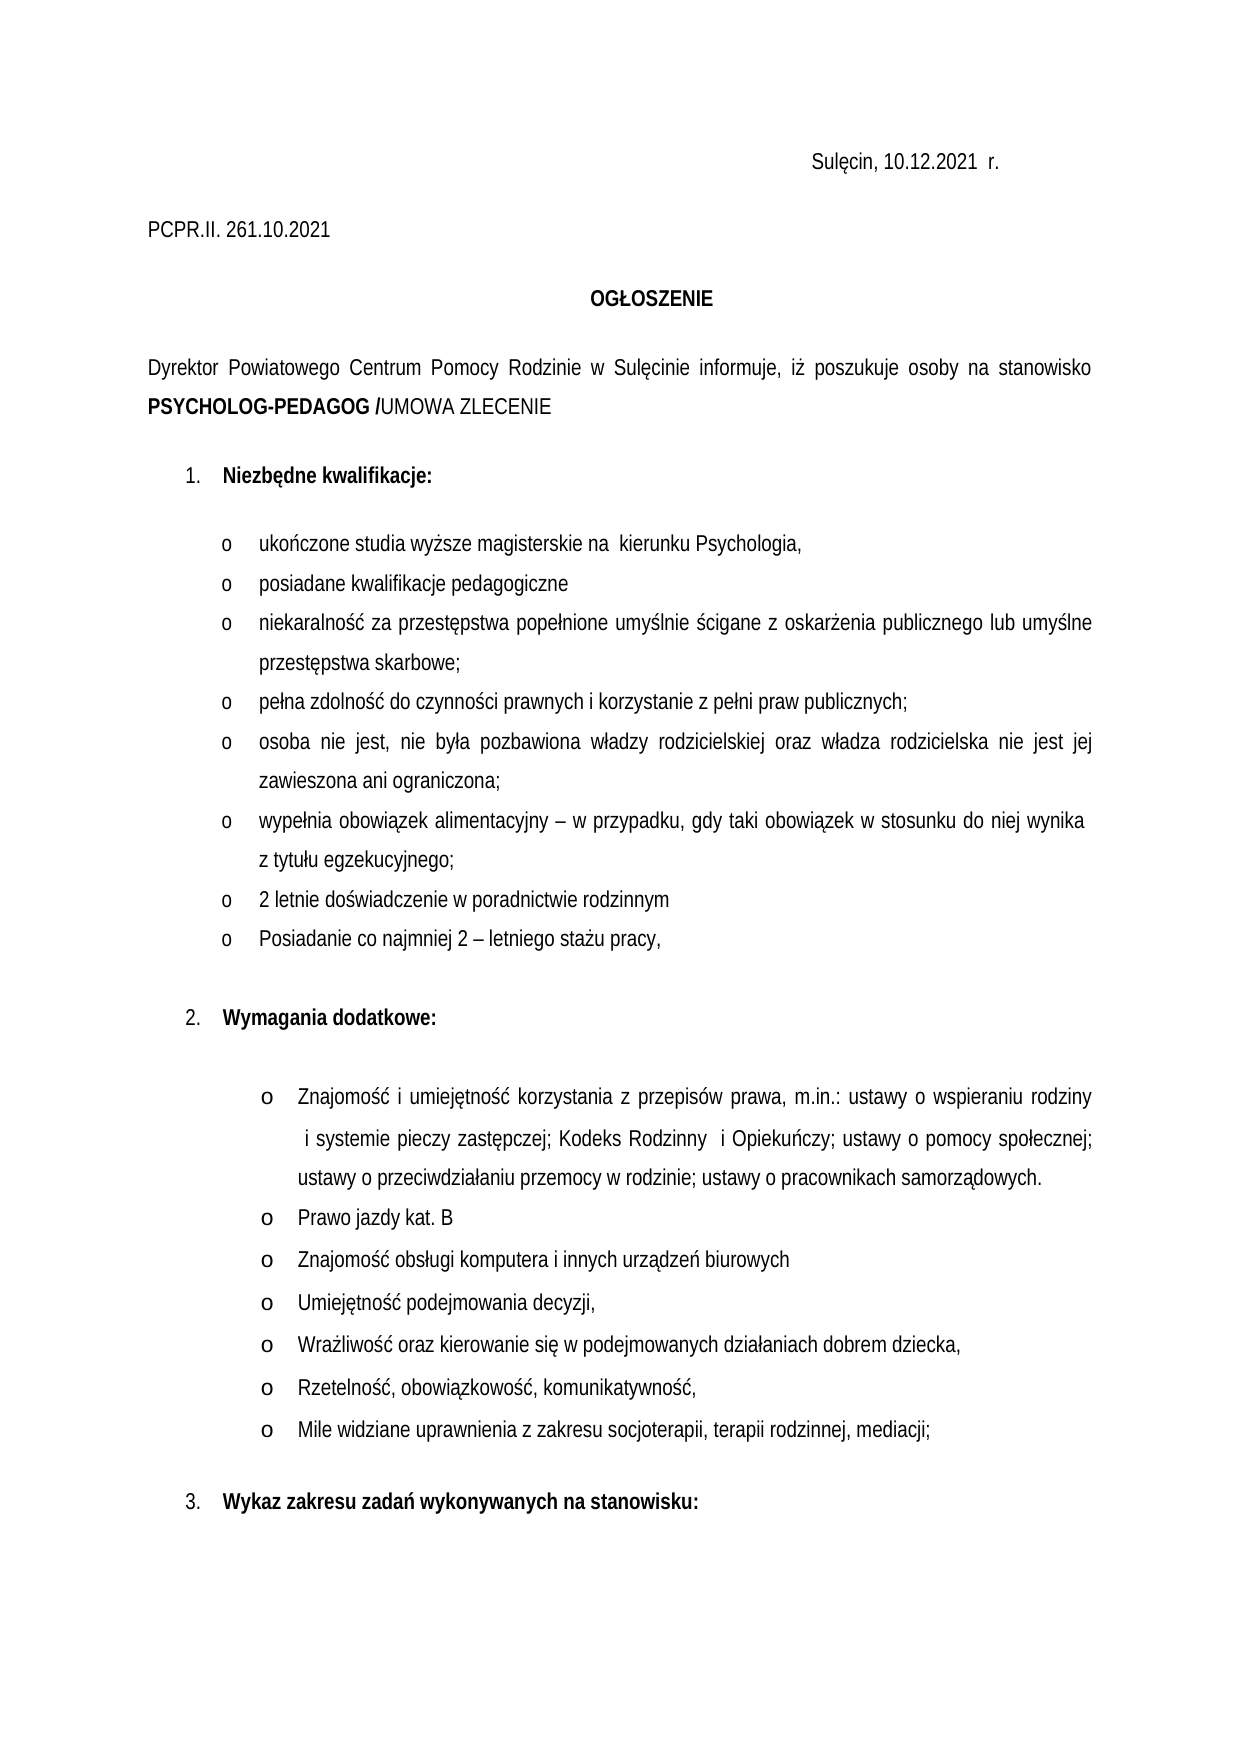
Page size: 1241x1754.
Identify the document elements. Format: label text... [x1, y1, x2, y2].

list Mile widziane uprawnienia z zakresu socjoterapii, terapii rodzinnej, mediacji; [260, 1416, 1093, 1444]
list pełna zdolność do czynności prawnych i korzystanie z pełni praw publicznych; [221, 688, 1093, 714]
list posiadane kwalifikacje pedagogiczne [221, 570, 1093, 596]
list osoba nie jest, nie była pozbawiona władzy rodzicielskiej oraz władza rodzicielska nie jest jej zawieszona ani ograniczona; [221, 728, 1093, 793]
list ukończone studia wyższe magisterskie na kierunku Psychologia, [221, 530, 1093, 557]
text Sulęcin, 10.12.2021 r. [738, 148, 1093, 174]
list wypełnia obowiązek alimentacyjny – w przypadku, gdy taki obowiązek w stosunku do niej wynika z tytułu egzekucyjnego; [221, 807, 1093, 872]
list Niezbędne kwalifikacje: [185, 462, 1093, 488]
list Prawo jazdy kat. B [260, 1203, 1093, 1232]
list Wrażliwość oraz kierowanie się w podejmowanych działaniach dobrem dziecka, [260, 1331, 1093, 1359]
list Wykaz zakresu zadań wykonywanych na stanowisku: [185, 1488, 1093, 1514]
list Posiadanie co najmniej 2 – letniego stażu pracy, [221, 925, 1093, 951]
list Rzetelność, obowiązkowość, komunikatywność, [260, 1373, 1093, 1402]
list 2 letnie doświadczenie w poradnictwie rodzinnym [221, 886, 1093, 912]
list Znajomość obsługi komputera i innych urządzeń biurowych [260, 1246, 1093, 1274]
text OGŁOSZENIE [516, 285, 1093, 311]
list Znajomość i umiejętność korzystania z przepisów prawa, m.in.: ustawy o wspieraniu rodziny i systemie pieczy zastępczej; Kodeks Rodzinny i Opiekuńczy; ustawy o pomocy społecznej; ustawy o przeciwdziałaniu przemocy w rodzinie; ustawy o pracownikach samorządowych. [260, 1083, 1093, 1190]
list niekaralność za przestępstwa popełnione umyślnie ścigane z oskarżenia publicznego lub umyślne przestępstwa skarbowe; [221, 609, 1093, 675]
list Wymagania dodatkowe: [185, 1004, 1093, 1030]
list Umiejętność podejmowania decyzji, [260, 1288, 1093, 1317]
text PCPR.II. 261.10.2021 [148, 216, 1093, 243]
text Dyrektor Powiatowego Centrum Pomocy Rodzinie w Sulęcinie informuje, iż poszukuje osoby na stanowisko PSYCHOLOG-PEDAGOG /UMOWA ZLECENIE [148, 353, 1093, 419]
